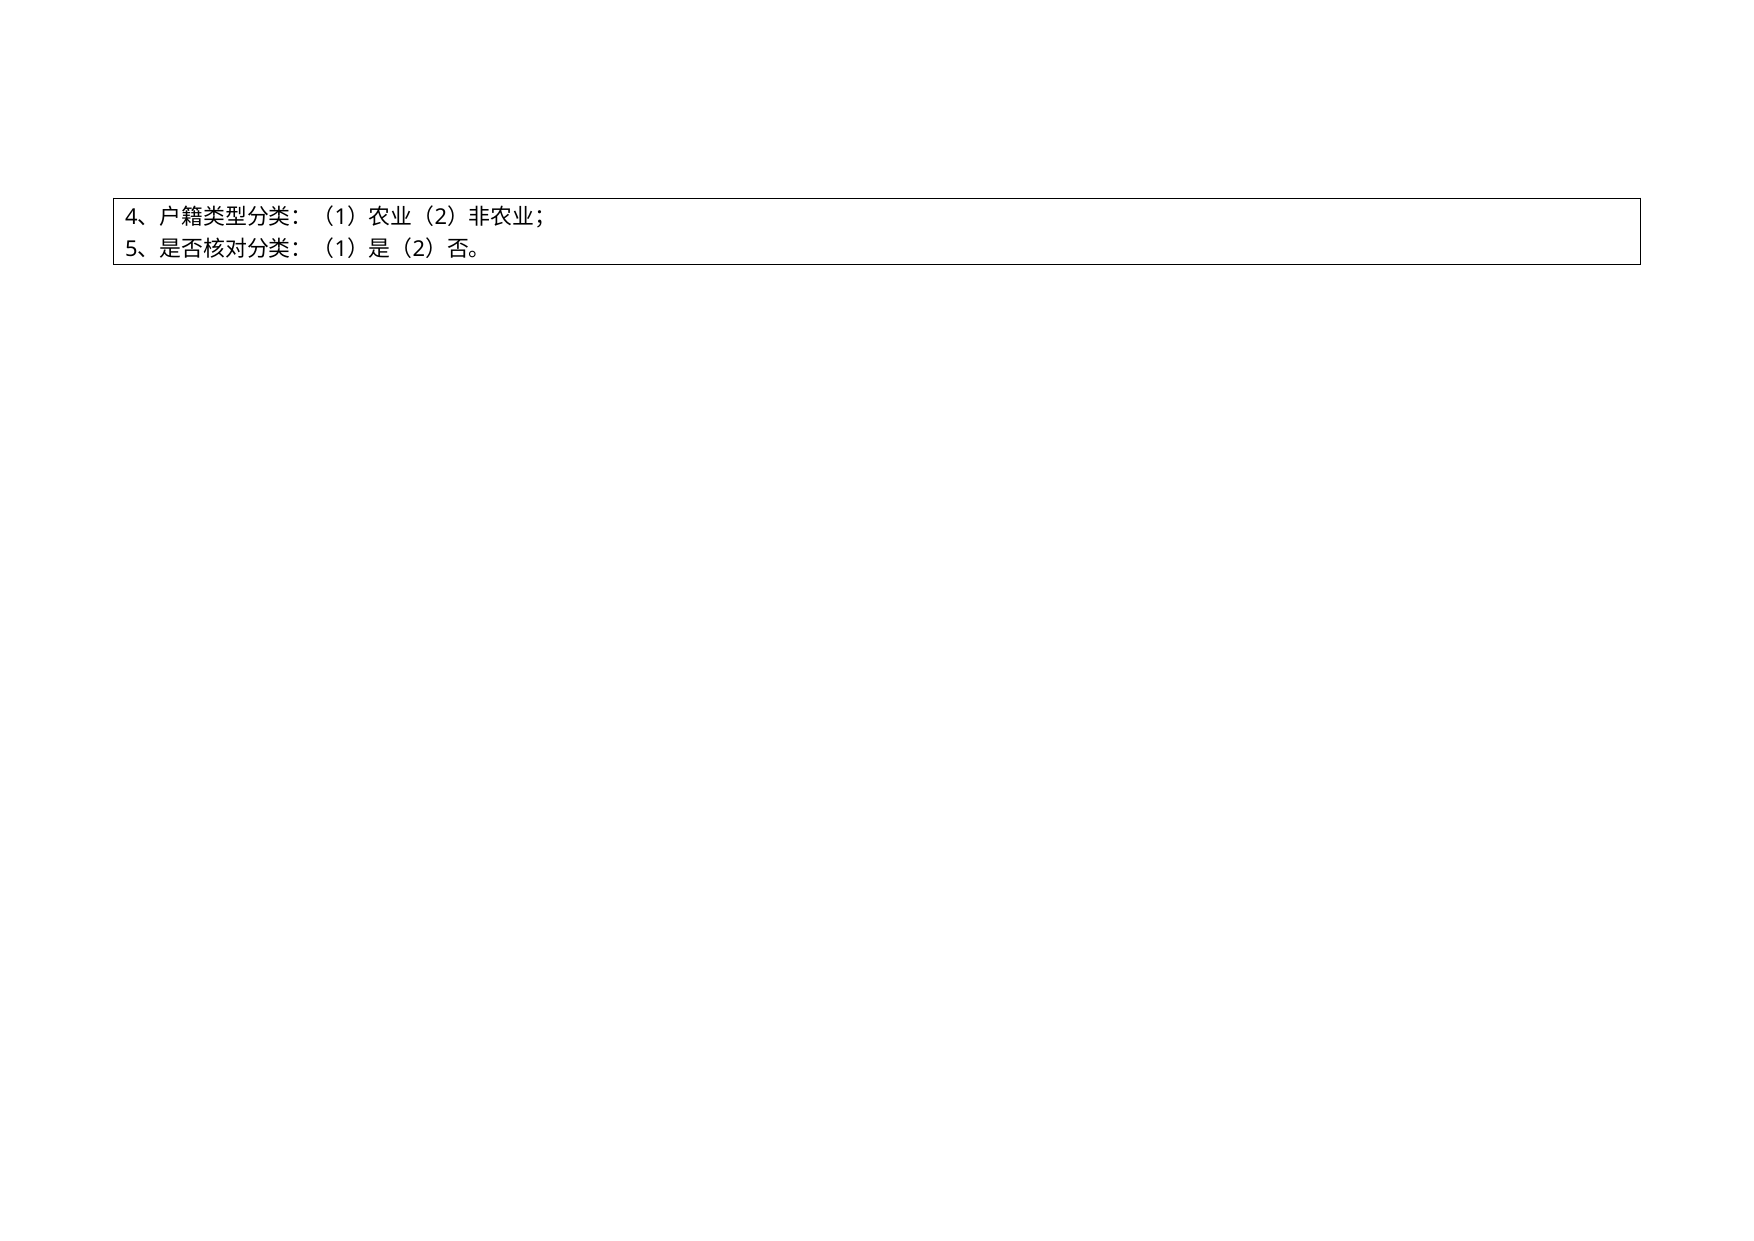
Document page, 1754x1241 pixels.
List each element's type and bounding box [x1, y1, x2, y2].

table_cell [114, 199, 1640, 264]
